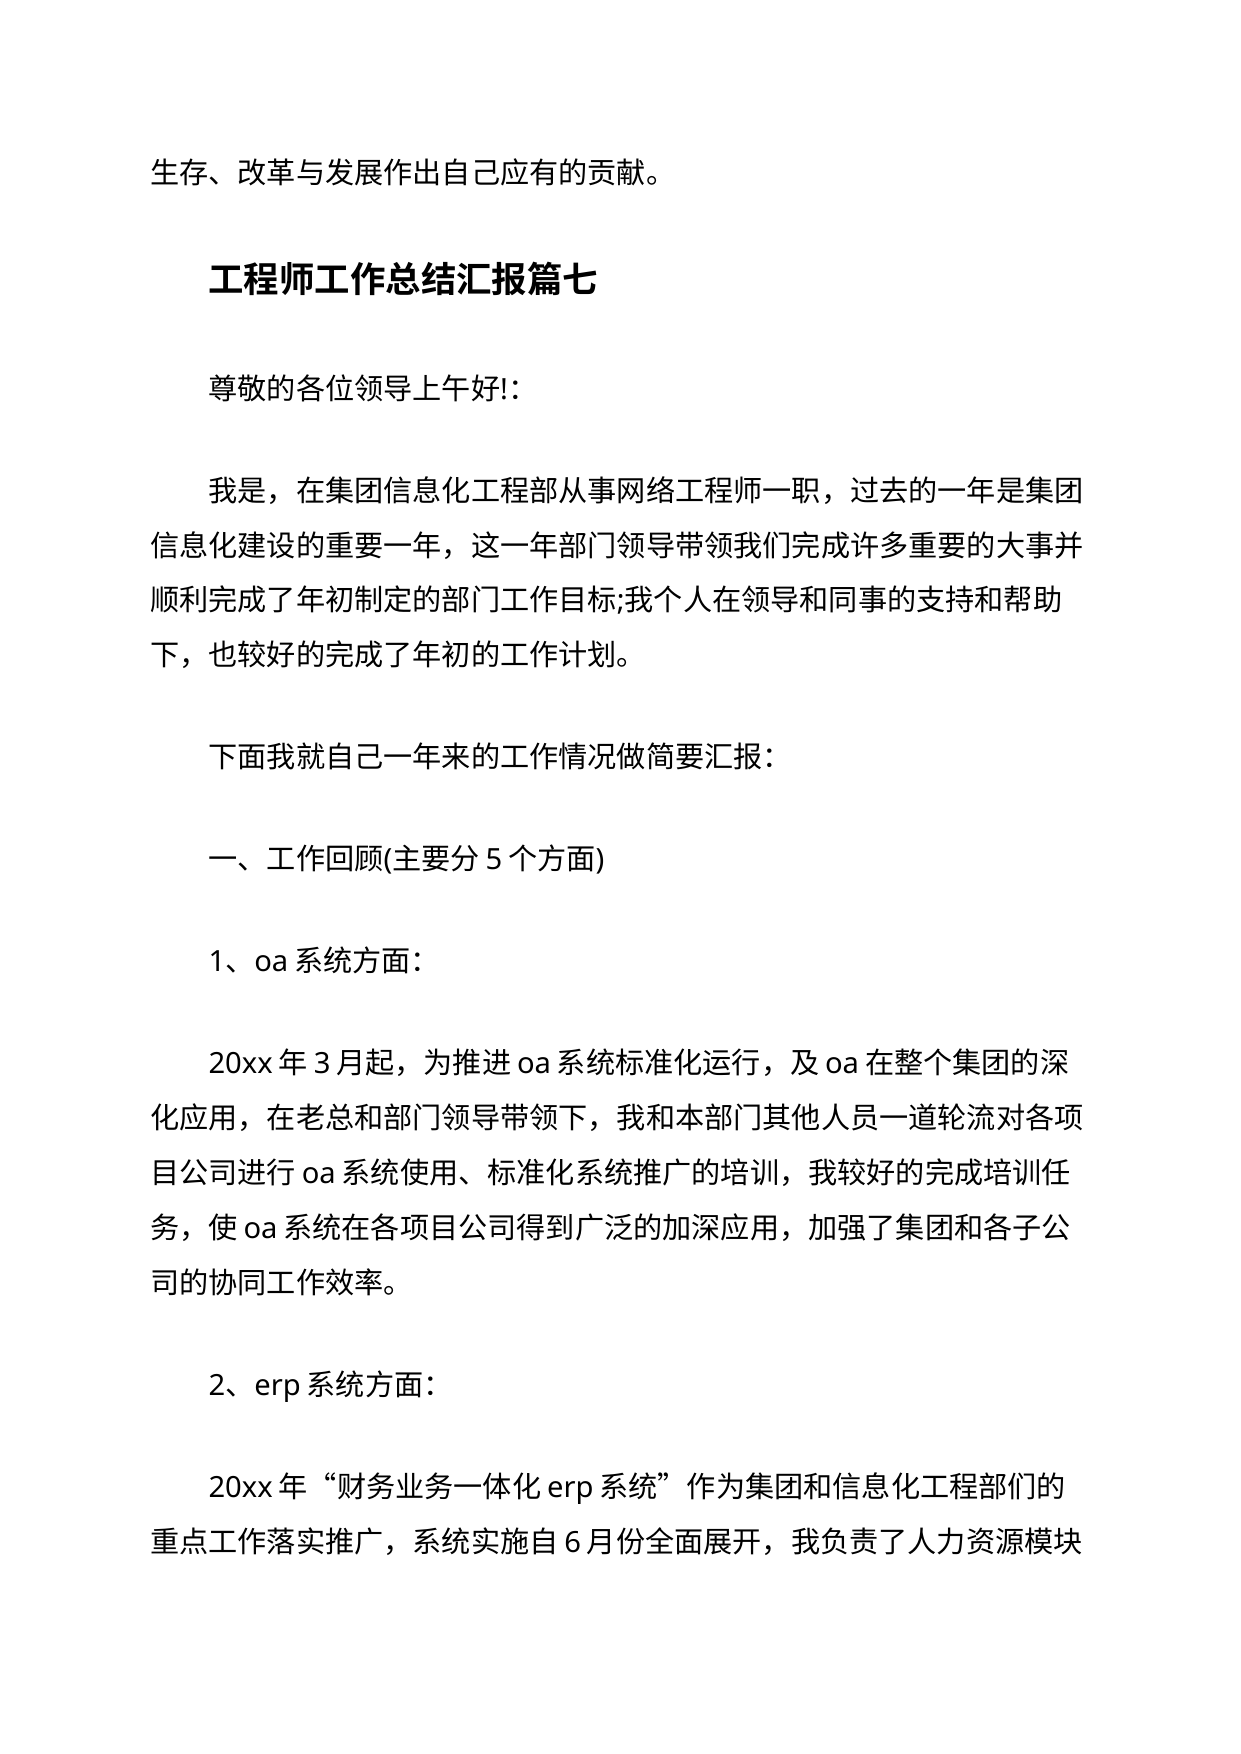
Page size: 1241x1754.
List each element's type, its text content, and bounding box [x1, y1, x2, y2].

text 1、oa系统方面： [150, 937, 1090, 980]
text 我是，在集团信息化工程部从事网络工程师一职，过去的一年是集团信息化建设的重要一年，这一年部门领导带领我们完成许多重要的大事并顺利完成了年初制定的部门工作目标;我个人在领导和同事的支持和帮助下，也较好的完成了年初的工作计划。 [150, 467, 1090, 674]
text 一、工作回顾(主要分5个方面) [150, 836, 1090, 878]
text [150, 150, 1090, 192]
text 20xx年3月起，为推进oa系统标准化运行，及oa在整个集团的深化应用，在老总和部门领导带领下，我和本部门其他人员一道轮流对各项目公司进行oa系统使用、标准化系统推广的培训，我较好的完成培训任务，使oa系统在各项目公司得到广泛的加深应用，加强了集团和各子公司的协同工作效率。 [150, 1039, 1090, 1302]
text 尊敬的各位领导上午好!： [150, 365, 1090, 408]
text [150, 1463, 1090, 1561]
text 下面我就自己一年来的工作情况做简要汇报： [150, 734, 1090, 776]
text 2、erp系统方面： [150, 1361, 1090, 1403]
text 工程师工作总结汇报篇七 [150, 252, 1090, 303]
